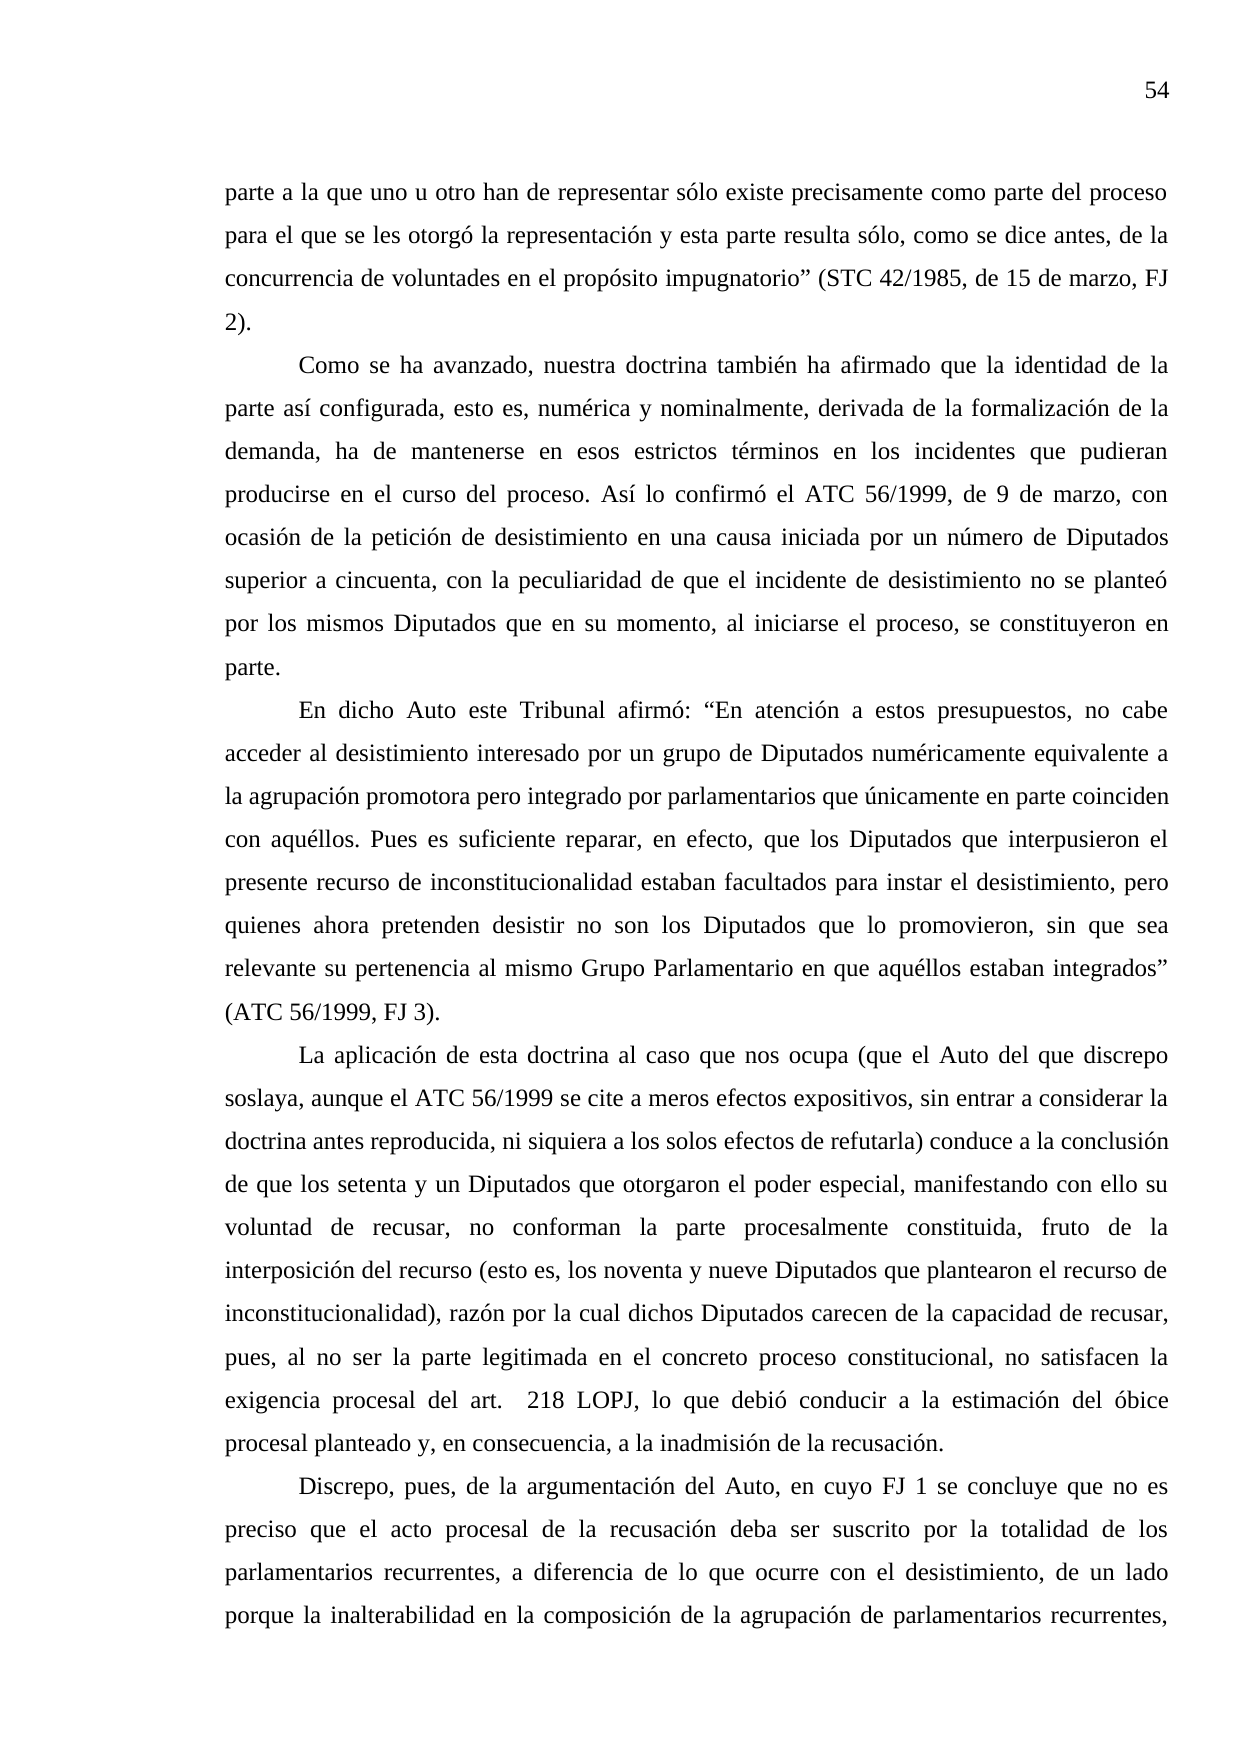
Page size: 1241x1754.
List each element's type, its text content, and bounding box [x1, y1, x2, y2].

text En dicho Auto este Tribunal afirmó: “En atención a estos presupuestos, no cabe acceder al desistimiento interesado por un grupo de Diputados numéricamente equivalente a la agrupación promotora pero integrado por parlamentarios que únicamente en parte coinciden con aquéllos. Pues es suficiente reparar, en efecto, que los Diputados que interpusieron el presente recurso de inconstitucionalidad estaban facultados para instar el desistimiento, pero quienes ahora pretenden desistir no son los Diputados que lo promovieron, sin que sea relevante su pertenencia al mismo Grupo Parlamentario en que aquéllos estaban integrados” (ATC 56/1999, FJ 3). [224, 695, 1169, 1025]
text Como se ha avanzado, nuestra doctrina también ha afirmado que la identidad de la parte así configurada, esto es, numérica y nominalmente, derivada de la formalización de la demanda, ha de mantenerse en esos estrictos términos en los incidentes que pudieran producirse en el curso del proceso. Así lo confirmó el ATC 56/1999, de 9 de marzo, con ocasión de la petición de desistimiento en una causa iniciada por un número de Diputados superior a cincuenta, con la peculiaridad de que el incidente de desistimiento no se planteó por los mismos Diputados que en su momento, al iniciarse el proceso, se constituyeron en parte. [224, 350, 1169, 680]
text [224, 177, 1169, 335]
text La aplicación de esta doctrina al caso que nos ocupa (que el Auto del que discrepo soslaya, aunque el ATC 56/1999 se cite a meros efectos expositivos, sin entrar a considerar la doctrina antes reproducida, ni siquiera a los solos efectos de refutarla) conduce a la conclusión de que los setenta y un Diputados que otorgaron el poder especial, manifestando con ello su voluntad de recusar, no conforman la parte procesalmente constituida, fruto de la interposición del recurso (esto es, los noventa y nueve Diputados que plantearon el recurso de inconstitucionalidad), razón por la cual dichos Diputados carecen de la capacidad de recusar, pues, al no ser la parte legitimada en el concreto proceso constitucional, no satisfacen la exigencia procesal del art. 218 LOPJ, lo que debió conducir a la estimación del óbice procesal planteado y, en consecuencia, a la inadmisión de la recusación. [224, 1040, 1169, 1457]
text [224, 1471, 1169, 1629]
